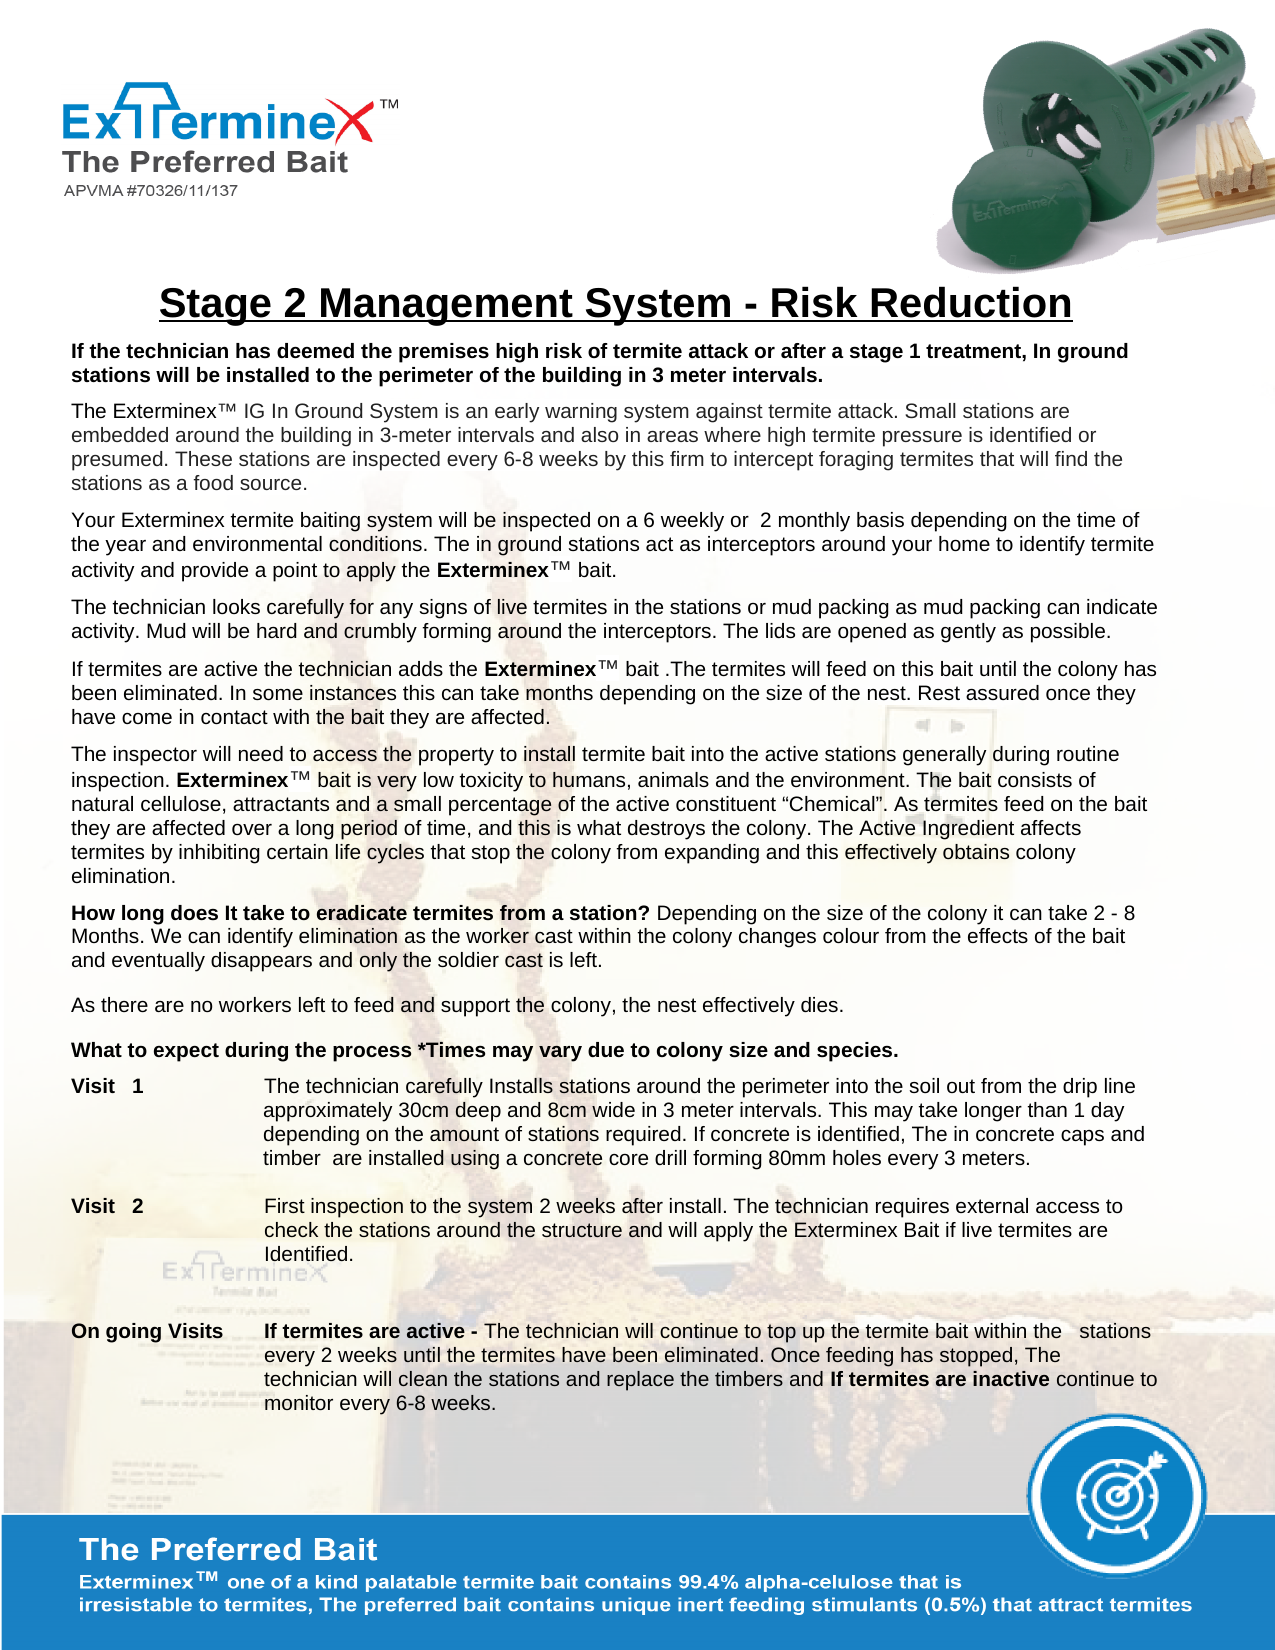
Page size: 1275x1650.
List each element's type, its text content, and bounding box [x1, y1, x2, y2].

text As there are no workers left to feed and support the colony, the nest effectively dies. [71, 993, 1161, 1017]
text The Exterminex™ IG In Ground System is an early warning system against termite attack. Small stations are embedded around the building in 3-meter intervals and also in areas where high termite pressure is identified or presumed. These stations are inspected every 6-8 weeks by this firm to intercept foraging termites that will find the stations as a food source. [308, 399, 1161, 495]
text The inspector will need to access the property to install termite bait into the active stations generally during routine inspection. Exterminex™ bait is very low toxicity to humans, animals and the environment. The bait consists of natural cellulose, attractants and a small percentage of the active constituent “Chemical”. As termites feed on the bait they are affected over a long period of time, and this is what destroys the colony. The Active Ingredient affects termites by inhibiting certain life cycles that stop the colony from expanding and this effectively obtains colony elimination. [71, 742, 1161, 888]
text Visit 1 The technician carefully Installs stations around the perimeter into the soil out from the drip line approximately 30cm deep and 8cm wide in 3 meter intervals. This may take longer than 1 day depending on the amount of stations required. If concrete is identified, The in concrete caps and timber are installed using a concrete core drill forming 80mm holes every 3 meters. [71, 1074, 1161, 1170]
text Your Exterminex termite baiting system will be inspected on a 6 weekly or 2 monthly basis depending on the time of the year and environmental conditions. The in ground stations act as interceptors around your home to identify termite activity and provide a point to apply the Exterminex™ bait. [71, 508, 1161, 582]
text Visit 2 First inspection to the system 2 weeks after install. The technician requires external access to check the stations around the structure and will apply the Exterminex Bait if live termites are Identified. [71, 1194, 1161, 1266]
text The technician looks carefully for any signs of live termites in the stations or mud packing as mud packing can indicate activity. Mud will be hard and crumbly forming around the interceptors. The lids are opened as gently as possible. [71, 594, 1161, 642]
text On going Visits If termites are active - The technician will continue to top up the termite bait within the stations every 2 weeks until the termites have been eliminated. Once feeding has stopped, The technician will clean the stations and replace the timbers and If termites are inactive continue to monitor every 6-8 weeks. [71, 1319, 1161, 1414]
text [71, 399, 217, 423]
text How long does It take to eradicate termites from a station? Depending on the size of the colony it can take 2 - 8 Months. We can identify elimination as the worker cast within the colony changes colour from the effects of the bait and eventually disappears and only the soldier cast is left. [71, 900, 1161, 972]
text If the technician has deemed the premises high risk of termite attack or after a stage 1 treatment, In ground stations will be installed to the perimeter of the building in 3 meter intervals. [71, 339, 1161, 387]
picture [1, 16, 1275, 1650]
text Stage 2 Management System - Risk Reduction [71, 278, 1161, 326]
text What to expect during the process *Times may vary due to colony size and species. [71, 1038, 1161, 1062]
text If termites are active the technician adds the Exterminex™ bait .The termites will feed on this bait until the colony has been eliminated. In some instances this can take months depending on the size of the nest. Rest assured once they have come in contact with the bait they are affected. [71, 655, 1161, 729]
